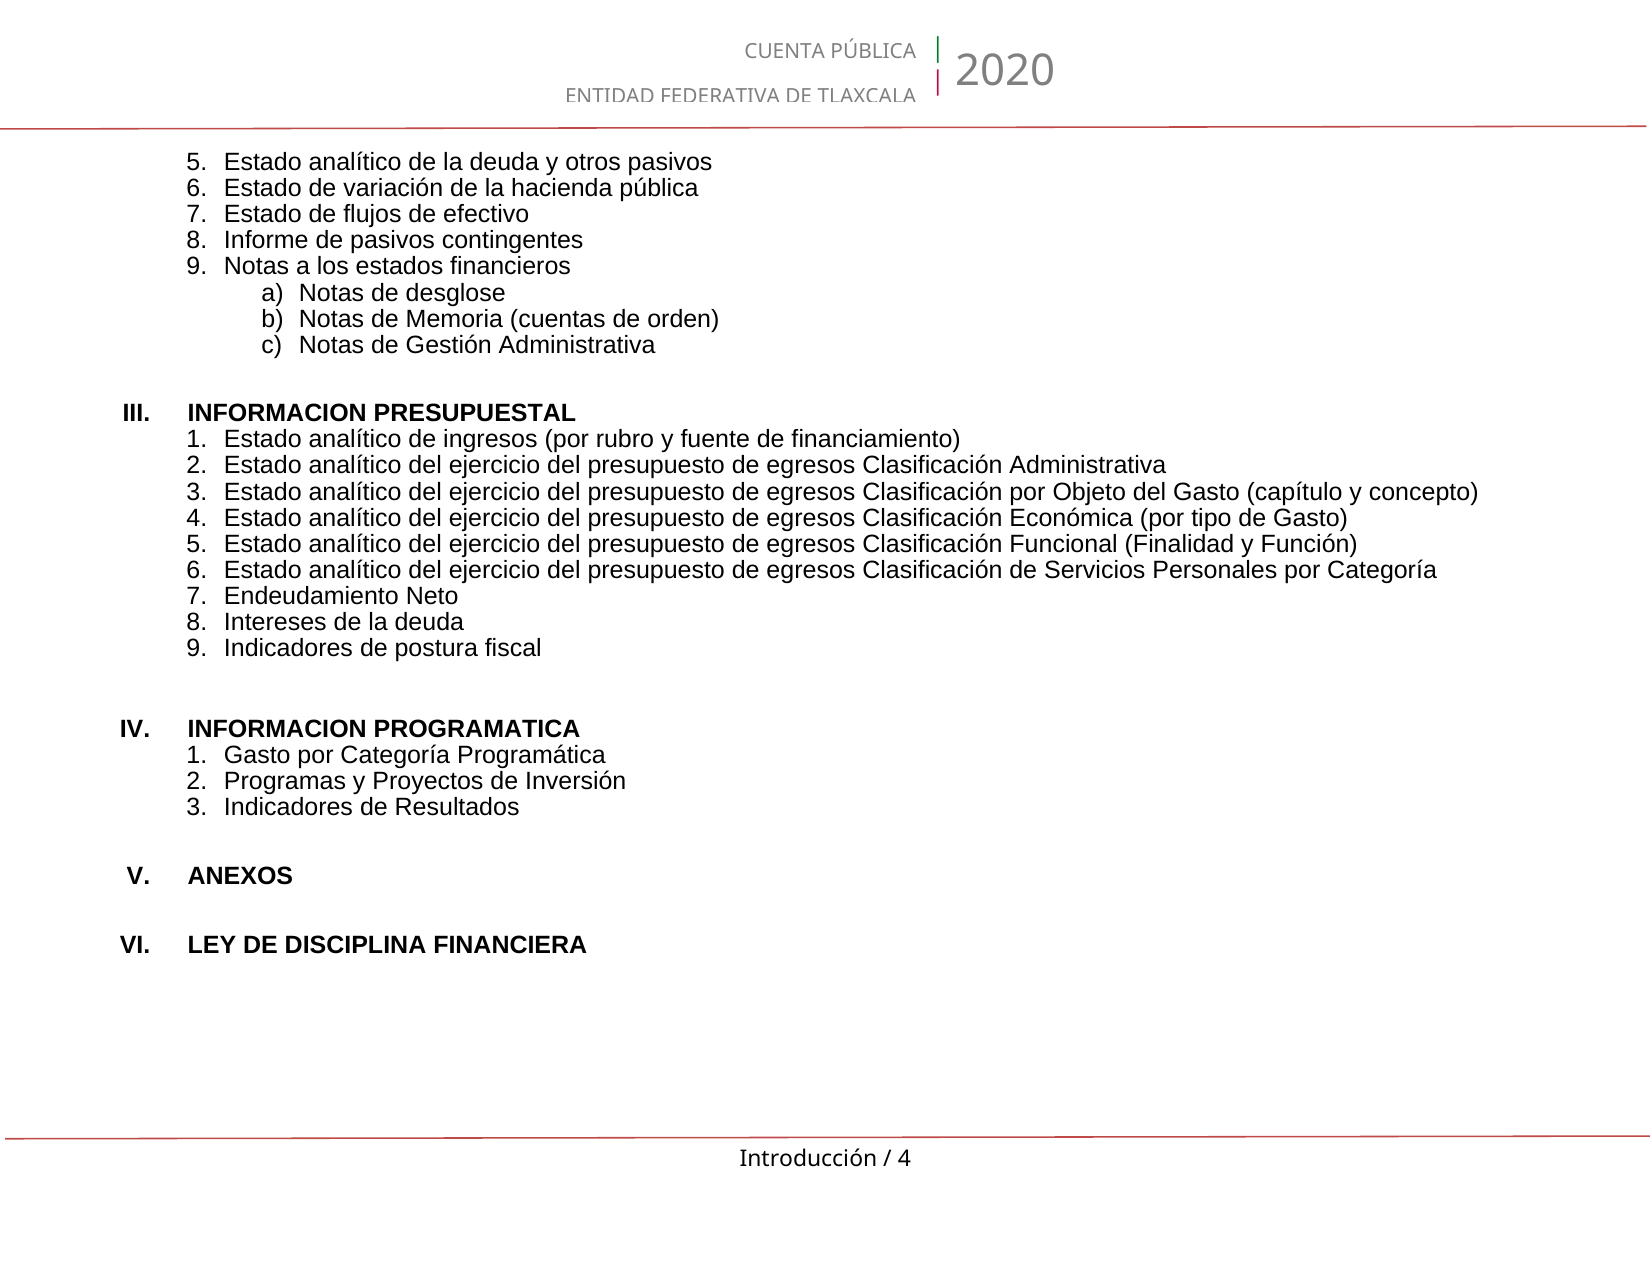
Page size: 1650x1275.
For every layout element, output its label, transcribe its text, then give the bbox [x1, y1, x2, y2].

picture [930, 27, 951, 99]
list Estado analítico del ejercicio del presupuesto de egresos Clasificación Funcional (Finalidad y Función) [186, 531, 1537, 557]
list Estado de flujos de efectivo [186, 202, 1537, 228]
list Indicadores de Resultados [186, 795, 1537, 821]
list INFORMACION PROGRAMATICA [150, 717, 1537, 743]
list Notas de desglose [261, 280, 1537, 306]
list Notas de Memoria (cuentas de orden) [261, 306, 1537, 332]
list Gasto por Categoría Programática [186, 743, 1537, 769]
list Estado analítico de ingresos (por rubro y fuente de financiamiento) [186, 427, 1537, 453]
list Estado analítico de la deuda y otros pasivos [186, 150, 1537, 176]
list Notas de Gestión Administrativa [261, 332, 1537, 358]
list Estado analítico del ejercicio del presupuesto de egresos Clasificación Económica (por tipo de Gasto) [186, 505, 1537, 531]
list INFORMACION PRESUPUESTAL [150, 401, 1537, 427]
list Estado analítico del ejercicio del presupuesto de egresos Clasificación Administrativa [186, 453, 1537, 479]
list LEY DE DISCIPLINA FINANCIERA [150, 932, 1537, 958]
list Estado analítico del ejercicio del presupuesto de egresos Clasificación por Objeto del Gasto (capítulo y concepto) [186, 479, 1537, 505]
list Notas a los estados financieros [186, 254, 1537, 280]
list Informe de pasivos contingentes [186, 228, 1537, 254]
list Programas y Proyectos de Inversión [186, 769, 1537, 795]
list Estado analítico del ejercicio del presupuesto de egresos Clasificación de Servicios Personales por Categoría [186, 557, 1537, 583]
list Indicadores de postura fiscal [186, 635, 1537, 661]
list Endeudamiento Neto [186, 583, 1537, 609]
list Intereses de la deuda [186, 609, 1537, 635]
list Estado de variación de la hacienda pública [186, 176, 1537, 202]
list ANEXOS [150, 863, 1537, 889]
